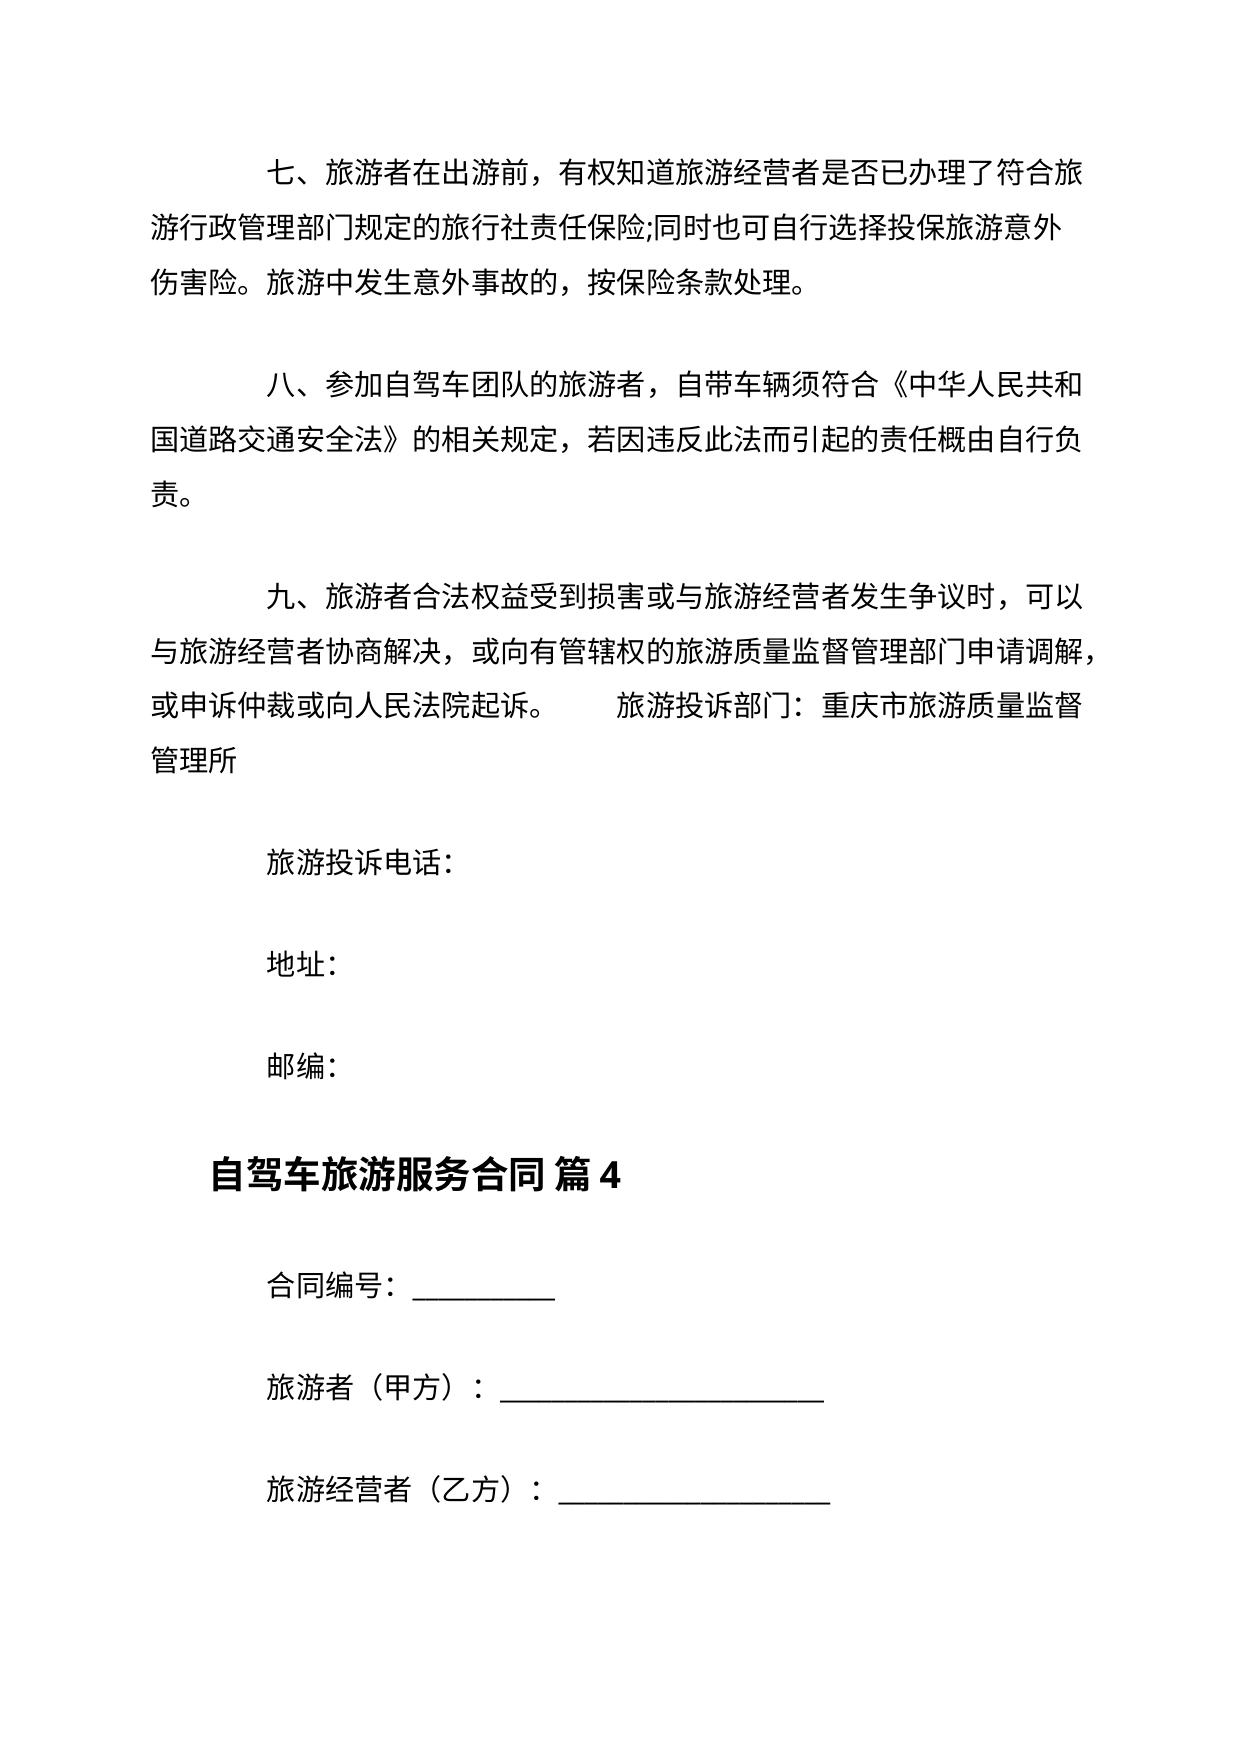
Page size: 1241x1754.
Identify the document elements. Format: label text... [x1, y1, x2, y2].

text 自驾车旅游服务合同 篇4 [150, 1145, 1090, 1199]
text 旅游投诉电话： [150, 840, 1090, 882]
text 七、旅游者在出游前，有权知道旅游经营者是否已办理了符合旅游行政管理部门规定的旅行社责任保险;同时也可自行选择投保旅游意外伤害险。旅游中发生意外事故的，按保险条款处理。 [150, 150, 1090, 302]
text 地址： [150, 941, 1090, 984]
text 旅游经营者（乙方）：_____________________ [150, 1467, 1090, 1509]
text 邮编： [150, 1043, 1090, 1086]
text 合同编号：___________ [150, 1263, 1090, 1305]
text 八、参加自驾车团队的旅游者，自带车辆须符合《中华人民共和国道路交通安全法》的相关规定，若因违反此法而引起的责任概由自行负责。 [150, 362, 1090, 514]
text 九、旅游者合法权益受到损害或与旅游经营者发生争议时，可以与旅游经营者协商解决，或向有管辖权的旅游质量监督管理部门申请调解，或申诉仲裁或向人民法院起诉。 旅游投诉部门：重庆市旅游质量监督管理所 [150, 573, 1090, 780]
text 旅游者（甲方）：_________________________ [150, 1364, 1090, 1407]
